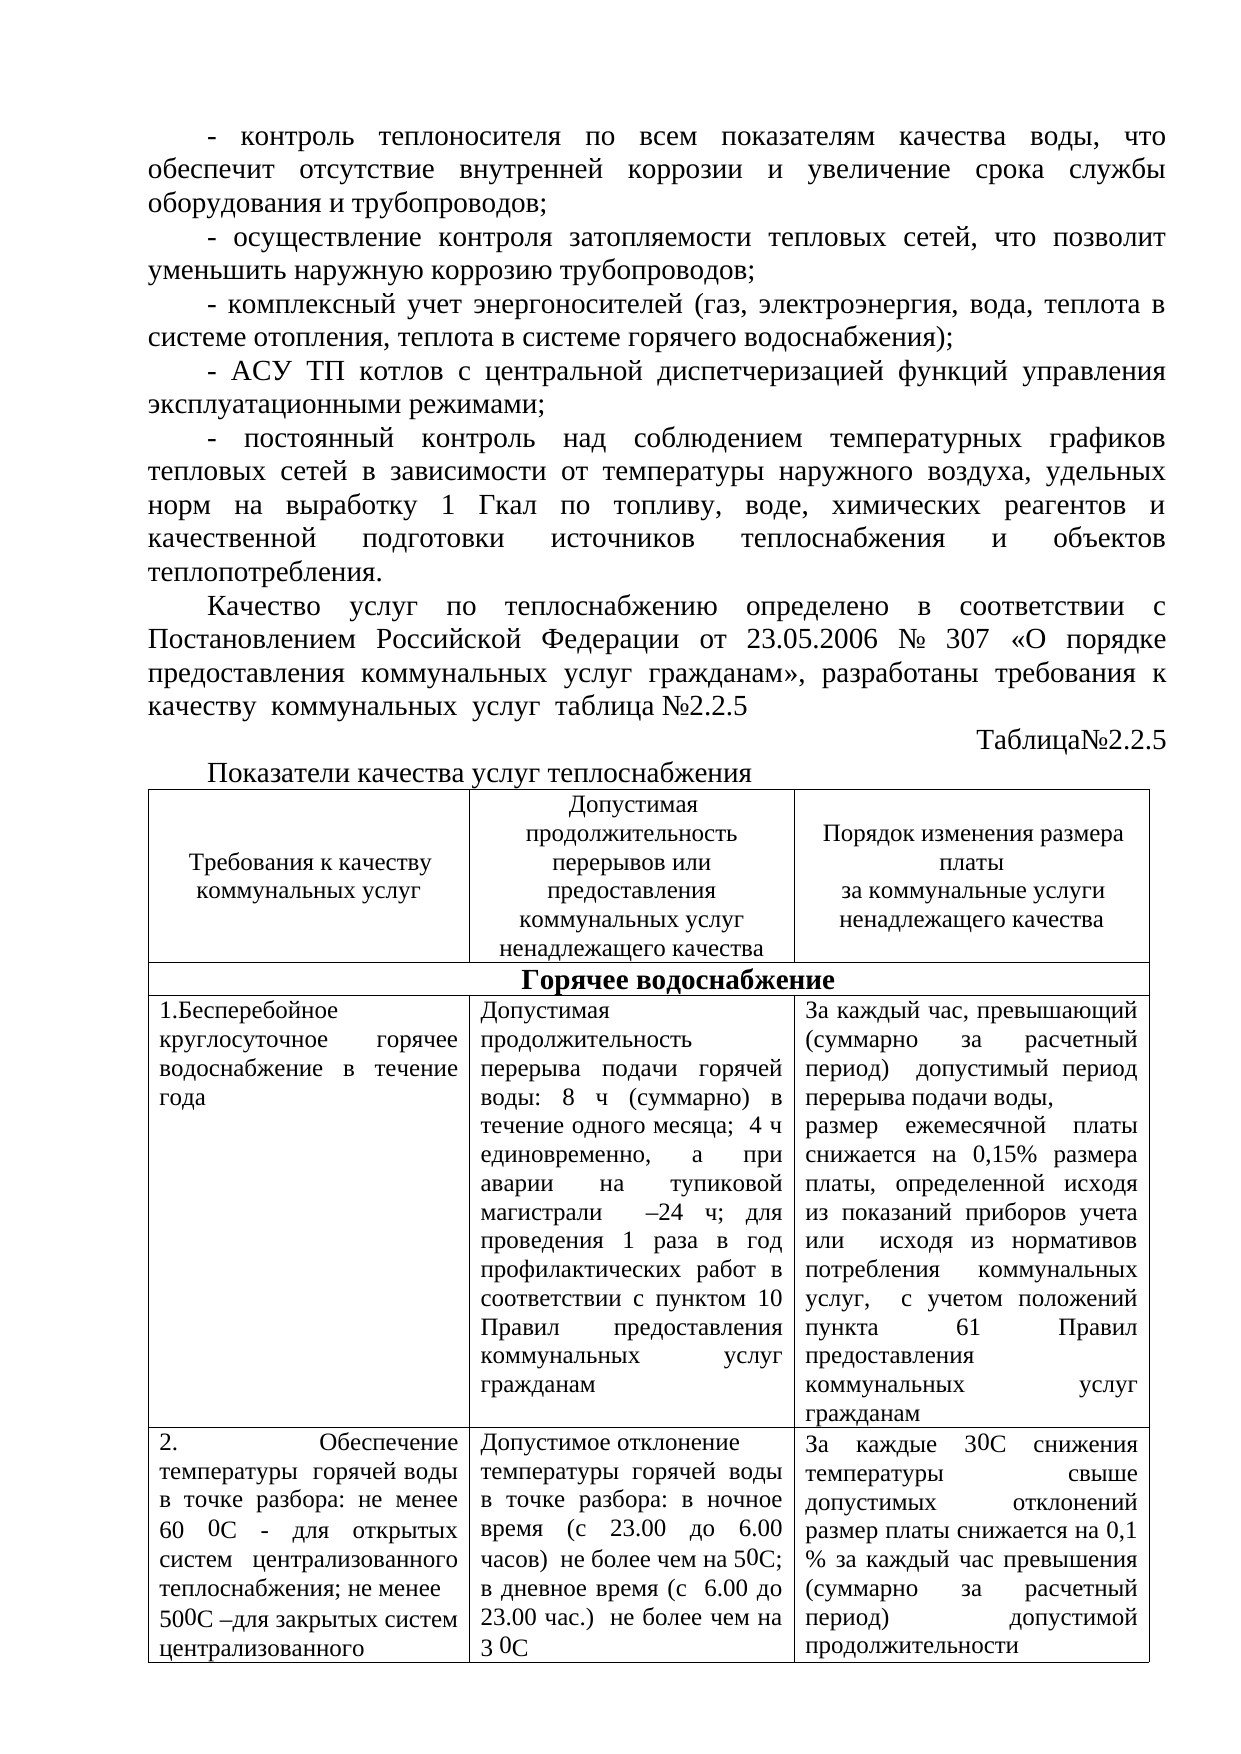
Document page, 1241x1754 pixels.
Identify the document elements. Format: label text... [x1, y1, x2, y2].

text - контроль теплоносителя по всем показателям качества воды, что обеспечит отсутствие внутренней коррозии и увеличение срока службы оборудования и трубопроводов; [148, 118, 1167, 219]
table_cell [470, 1428, 794, 1662]
table_cell За каждый час, превышающий (суммарно за расчетный период) допустимый период перерыва подачи воды, размер ежемесячной платы снижается на 0,15% размера платы, определенной исходя из показаний приборов учета или исходя из нормативов потребления коммунальных услуг, с учетом положений пункта 61 Правил предоставления коммунальных услуг гражданам [795, 996, 1149, 1427]
table_cell Допустимая продолжительность перерыва подачи горячей воды: 8 ч (суммарно) в течение одного месяца; 4 ч единовременно, а при аварии на тупиковой магистрали –24 ч; для проведения 1 раза в год профилактических работ в соответствии с пунктом 10 Правил предоставления коммунальных услуг гражданам [470, 996, 794, 1427]
text - постоянный контроль над соблюдением температурных графиков тепловых сетей в зависимости от температуры наружного воздуха, удельных норм на выработку 1 Гкал по топливу, воде, химических реагентов и качественной подготовки источников теплоснабжения и объектов теплопотребления. [148, 420, 1167, 588]
text Качество услуг по теплоснабжению определено в соответствии с Постановлением Российской Федерации от 23.05.2006 № 307 «О порядке предоставления коммунальных услуг гражданам», разработаны требования к качеству коммунальных услуг таблица №2.2.5 [148, 588, 1167, 722]
table_header Допустимая продолжительность перерывов или предоставления коммунальных услуг ненадлежащего качества [470, 790, 794, 962]
text Таблица№2.2.5 [148, 722, 1167, 755]
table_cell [149, 1428, 469, 1662]
table_cell 1.Бесперебойное круглосуточное горячее водоснабжение в течение года [149, 996, 469, 1427]
text - осуществление контроля затопляемости тепловых сетей, что позволит уменьшить наружную коррозию трубопроводов; [148, 219, 1167, 286]
table_cell Горячее водоснабжение [149, 963, 1149, 995]
table_header Порядок изменения размера платы за коммунальные услуги ненадлежащего качества [795, 790, 1149, 962]
table_header Требования к качеству коммунальных услуг [149, 790, 469, 962]
text Показатели качества услуг теплоснабжения [148, 755, 1167, 789]
text - АСУ ТП котлов с центральной диспетчеризацией функций управления эксплуатационными режимами; [148, 353, 1167, 420]
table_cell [795, 1428, 1149, 1662]
text - комплексный учет энергоносителей (газ, электроэнергия, вода, теплота в системе отопления, теплота в системе горячего водоснабжения); [148, 286, 1167, 353]
